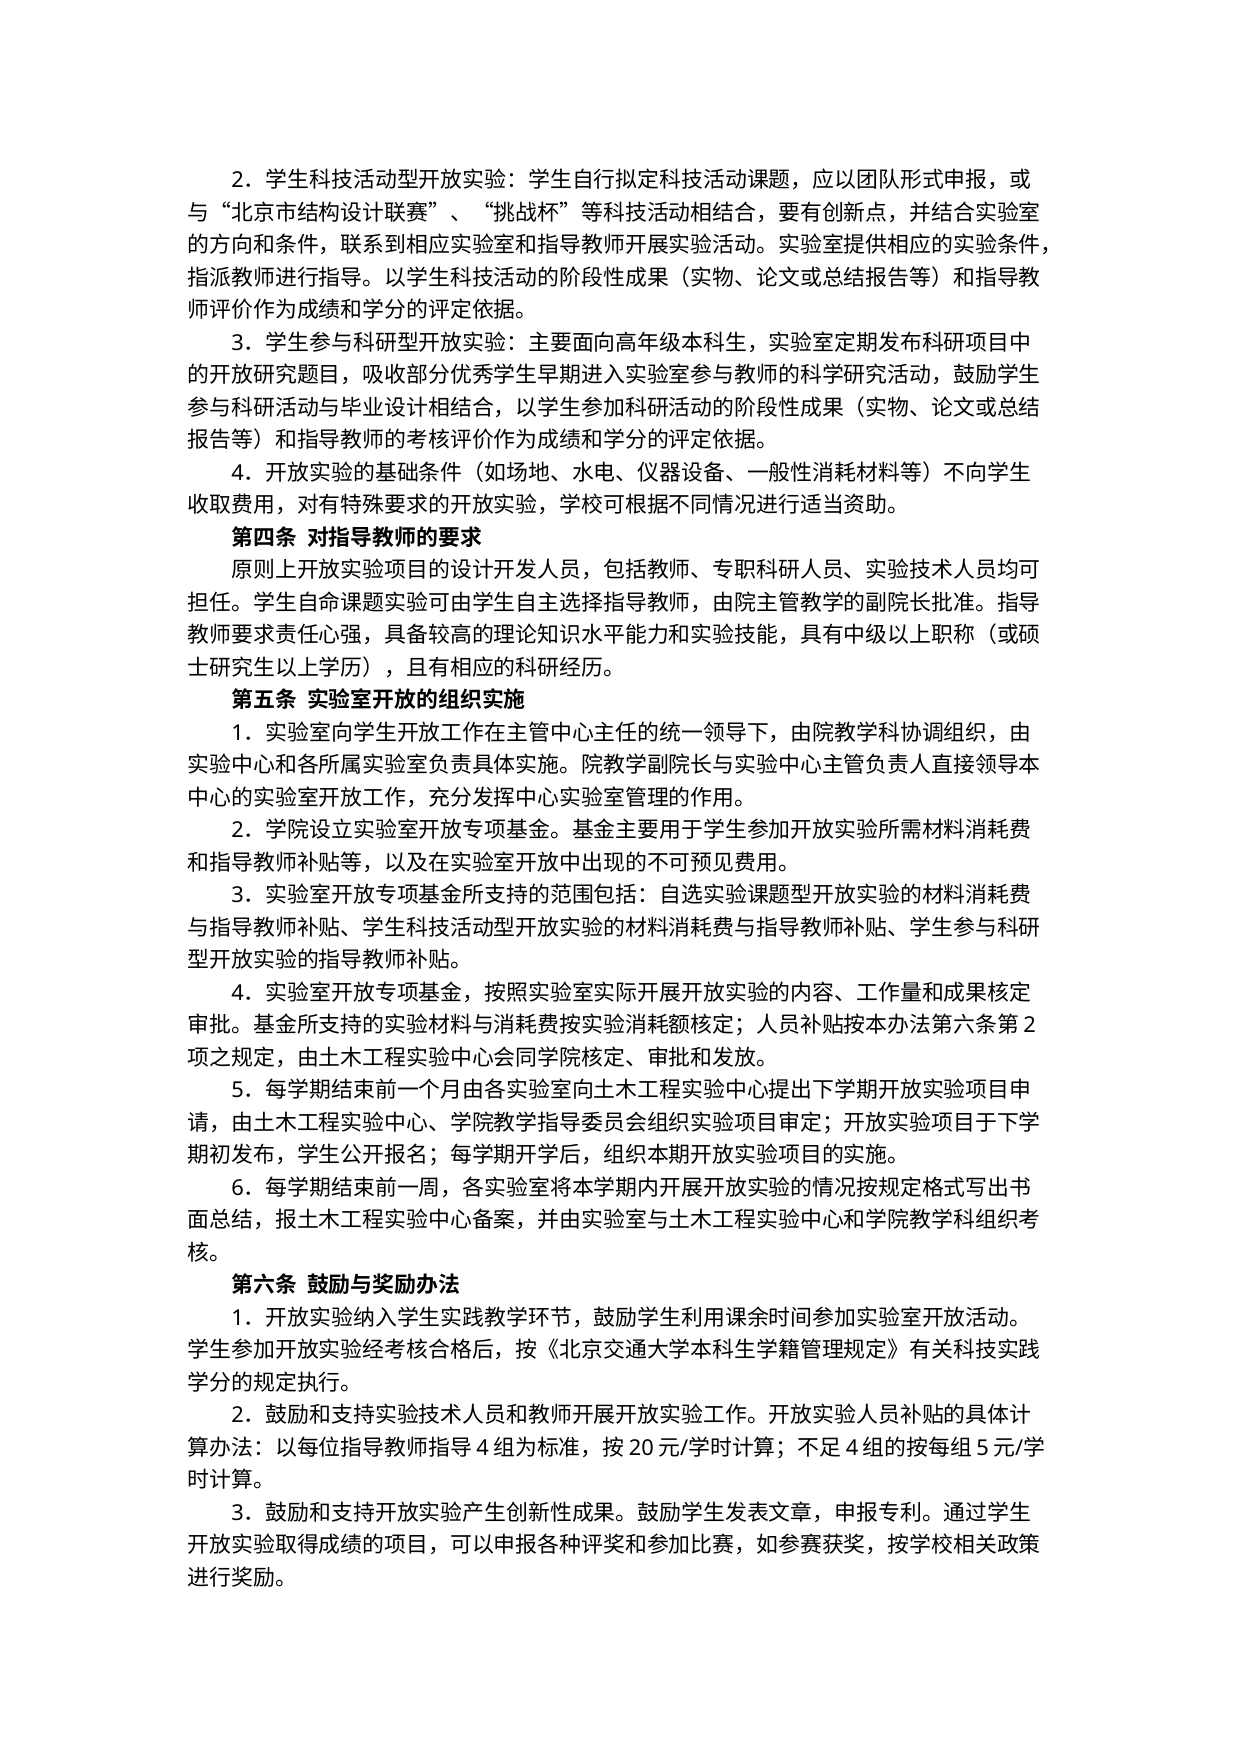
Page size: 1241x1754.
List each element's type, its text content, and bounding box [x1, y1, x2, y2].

text 第五条 实验室开放的组织实施 [187, 682, 1053, 714]
text 2．学院设立实验室开放专项基金。基金主要用于学生参加开放实验所需材料消耗费和指导教师补贴等，以及在实验室开放中出现的不可预见费用。 [187, 812, 1053, 877]
text 第六条 鼓励与奖励办法 [187, 1267, 1053, 1299]
text 2．鼓励和支持实验技术人员和教师开展开放实验工作。开放实验人员补贴的具体计算办法：以每位指导教师指导4组为标准，按20元/学时计算；不足4组的按每组5元/学时计算。 [187, 1397, 1053, 1494]
text 6．每学期结束前一周，各实验室将本学期内开展开放实验的情况按规定格式写出书面总结，报土木工程实验中心备案，并由实验室与土木工程实验中心和学院教学科组织考核。 [187, 1169, 1053, 1267]
text 3．鼓励和支持开放实验产生创新性成果。鼓励学生发表文章，申报专利。通过学生开放实验取得成绩的项目，可以申报各种评奖和参加比赛，如参赛获奖，按学校相关政策进行奖励。 [187, 1494, 1053, 1592]
text 4．实验室开放专项基金，按照实验室实际开展开放实验的内容、工作量和成果核定审批。基金所支持的实验材料与消耗费按实验消耗额核定；人员补贴按本办法第六条第2项之规定，由土木工程实验中心会同学院核定、审批和发放。 [187, 974, 1053, 1072]
text 1．开放实验纳入学生实践教学环节，鼓励学生利用课余时间参加实验室开放活动。学生参加开放实验经考核合格后，按《北京交通大学本科生学籍管理规定》有关科技实践学分的规定执行。 [187, 1299, 1053, 1397]
text 2．学生科技活动型开放实验：学生自行拟定科技活动课题，应以团队形式申报，或与“北京市结构设计联赛”、“挑战杯”等科技活动相结合，要有创新点，并结合实验室的方向和条件，联系到相应实验室和指导教师开展实验活动。实验室提供相应的实验条件，指派教师进行指导。以学生科技活动的阶段性成果（实物、论文或总结报告等）和指导教师评价作为成绩和学分的评定依据。 [187, 162, 1053, 324]
text 1．实验室向学生开放工作在主管中心主任的统一领导下，由院教学科协调组织，由实验中心和各所属实验室负责具体实施。院教学副院长与实验中心主管负责人直接领导本中心的实验室开放工作，充分发挥中心实验室管理的作用。 [187, 714, 1053, 812]
text 5．每学期结束前一个月由各实验室向土木工程实验中心提出下学期开放实验项目申请，由土木工程实验中心、学院教学指导委员会组织实验项目审定；开放实验项目于下学期初发布，学生公开报名；每学期开学后，组织本期开放实验项目的实施。 [187, 1072, 1053, 1169]
text 3．学生参与科研型开放实验：主要面向高年级本科生，实验室定期发布科研项目中的开放研究题目，吸收部分优秀学生早期进入实验室参与教师的科学研究活动，鼓励学生参与科研活动与毕业设计相结合，以学生参加科研活动的阶段性成果（实物、论文或总结报告等）和指导教师的考核评价作为成绩和学分的评定依据。 [187, 324, 1053, 454]
text 4．开放实验的基础条件（如场地、水电、仪器设备、一般性消耗材料等）不向学生收取费用，对有特殊要求的开放实验，学校可根据不同情况进行适当资助。 [187, 454, 1053, 519]
text 原则上开放实验项目的设计开发人员，包括教师、专职科研人员、实验技术人员均可担任。学生自命课题实验可由学生自主选择指导教师，由院主管教学的副院长批准。指导教师要求责任心强，具备较高的理论知识水平能力和实验技能，具有中级以上职称（或硕士研究生以上学历），且有相应的科研经历。 [187, 552, 1053, 682]
text 3．实验室开放专项基金所支持的范围包括：自选实验课题型开放实验的材料消耗费与指导教师补贴、学生科技活动型开放实验的材料消耗费与指导教师补贴、学生参与科研型开放实验的指导教师补贴。 [187, 877, 1053, 974]
text 第四条 对指导教师的要求 [187, 519, 1053, 552]
